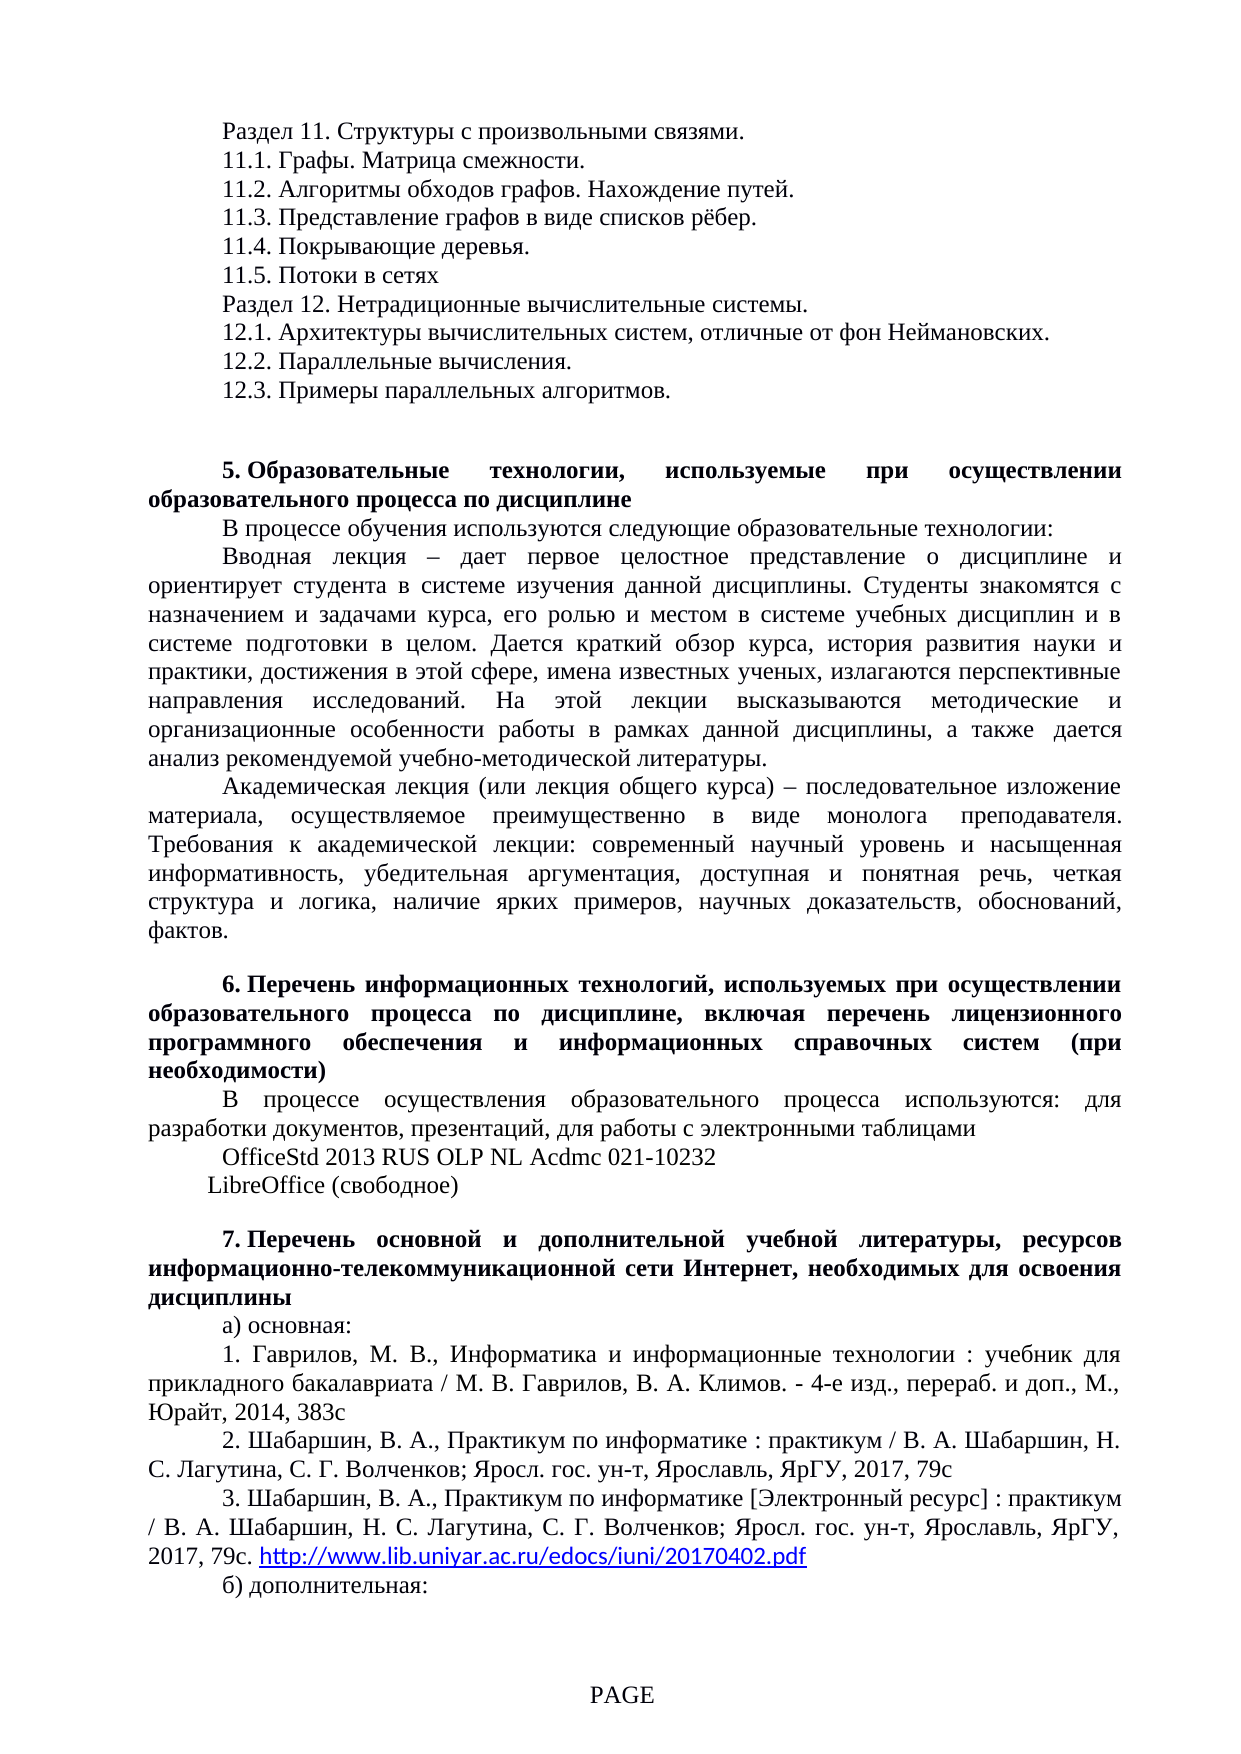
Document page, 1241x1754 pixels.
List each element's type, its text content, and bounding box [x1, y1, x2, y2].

list Шабаршин, В. А., Практикум по информатике [Электронный ресурс] : практикум [222, 1483, 1176, 1512]
subtitle Перечень основной и дополнительной учебной литературы, ресурсов информационно-телекоммуникационной сети Интернет, необходимых для освоения дисциплины [148, 1224, 1122, 1311]
text б) дополнительная: [222, 1571, 1176, 1599]
text Раздел 11. Структуры с произвольными связями. [222, 116, 1176, 145]
list Представление графов в виде списков рёбер. [222, 202, 1176, 231]
subtitle Перечень информационных технологий, используемых при осуществлении образовательного процесса по дисциплине, включая перечень лицензионного программного обеспечения и информационных справочных систем (при необходимости) [148, 969, 1122, 1084]
text Раздел 12. Нетрадиционные вычислительные системы. [222, 289, 1176, 317]
text В процессе обучения используются следующие образовательные технологии: [222, 513, 1176, 541]
list Архитектуры вычислительных систем, отличные от фон Неймановских. [222, 317, 1176, 346]
list Покрывающие деревья. [222, 231, 1176, 260]
list Параллельные вычисления. [222, 346, 1176, 375]
text Вводная лекция – дает первое целостное представление о дисциплине и ориентирует студента в системе изучения данной дисциплины. Студенты знакомятся с назначением и задачами курса, его ролью и местом в системе учебных дисциплин и в системе подготовки в целом. Дается краткий обзор курса, история развития науки и практики, достижения в этой сфере, имена известных ученых, излагаются перспективные направления исследований. На этой лекции высказываются методические и организационные особенности работы в рамках данной дисциплины, а также дается анализ рекомендуемой учебно-методической литературы. [148, 541, 1122, 771]
text В процессе осуществления образовательного процесса используются: для разработки документов, презентаций, для работы с электронными таблицами [148, 1084, 1122, 1142]
subtitle Образовательные технологии, используемые при осуществлении образовательного процесса по дисциплине [148, 455, 1122, 513]
list Шабаршин, В. А., Практикум по информатике : практикум / В. А. Шабаршин, Н. С. Лагутина, С. Г. Волченков; Яросл. гос. ун-т, Ярославль, ЯрГУ, 2017, 79c [148, 1426, 1122, 1483]
text OfficeStd 2013 RUS OLP NL Acdmc 021-10232 LibreOffice (свободное) [207, 1142, 718, 1199]
list Потоки в сетях [222, 260, 1176, 289]
text а) основная: [222, 1311, 1176, 1339]
list Графы. Матрица смежности. [222, 145, 1176, 174]
text / В. А. Шабаршин, Н. С. Лагутина, С. Г. Волченков; Яросл. гос. ун-т, Ярославль, ЯрГУ, 2017, 79c. http://www.lib.uniyar.ac.ru/edocs/iuni/20170402.pdf [148, 1512, 1120, 1571]
list Алгоритмы обходов графов. Нахождение путей. [222, 174, 1176, 202]
list Гаврилов, М. В., Информатика и информационные технологии : учебник для прикладного бакалавриата / М. В. Гаврилов, В. А. Климов. - 4-е изд., перераб. и доп., М., Юрайт, 2014, 383c [148, 1339, 1122, 1426]
text Академическая лекция (или лекция общего курса) – последовательное изложение материала, осуществляемое преимущественно в виде монолога преподавателя. Требования к академической лекции: современный научный уровень и насыщенная информативность, убедительная аргументация, доступная и понятная речь, четкая структура и логика, наличие ярких примеров, научных доказательств, обоснований, фактов. [148, 771, 1122, 944]
list Примеры параллельных алгоритмов. [222, 375, 1176, 404]
